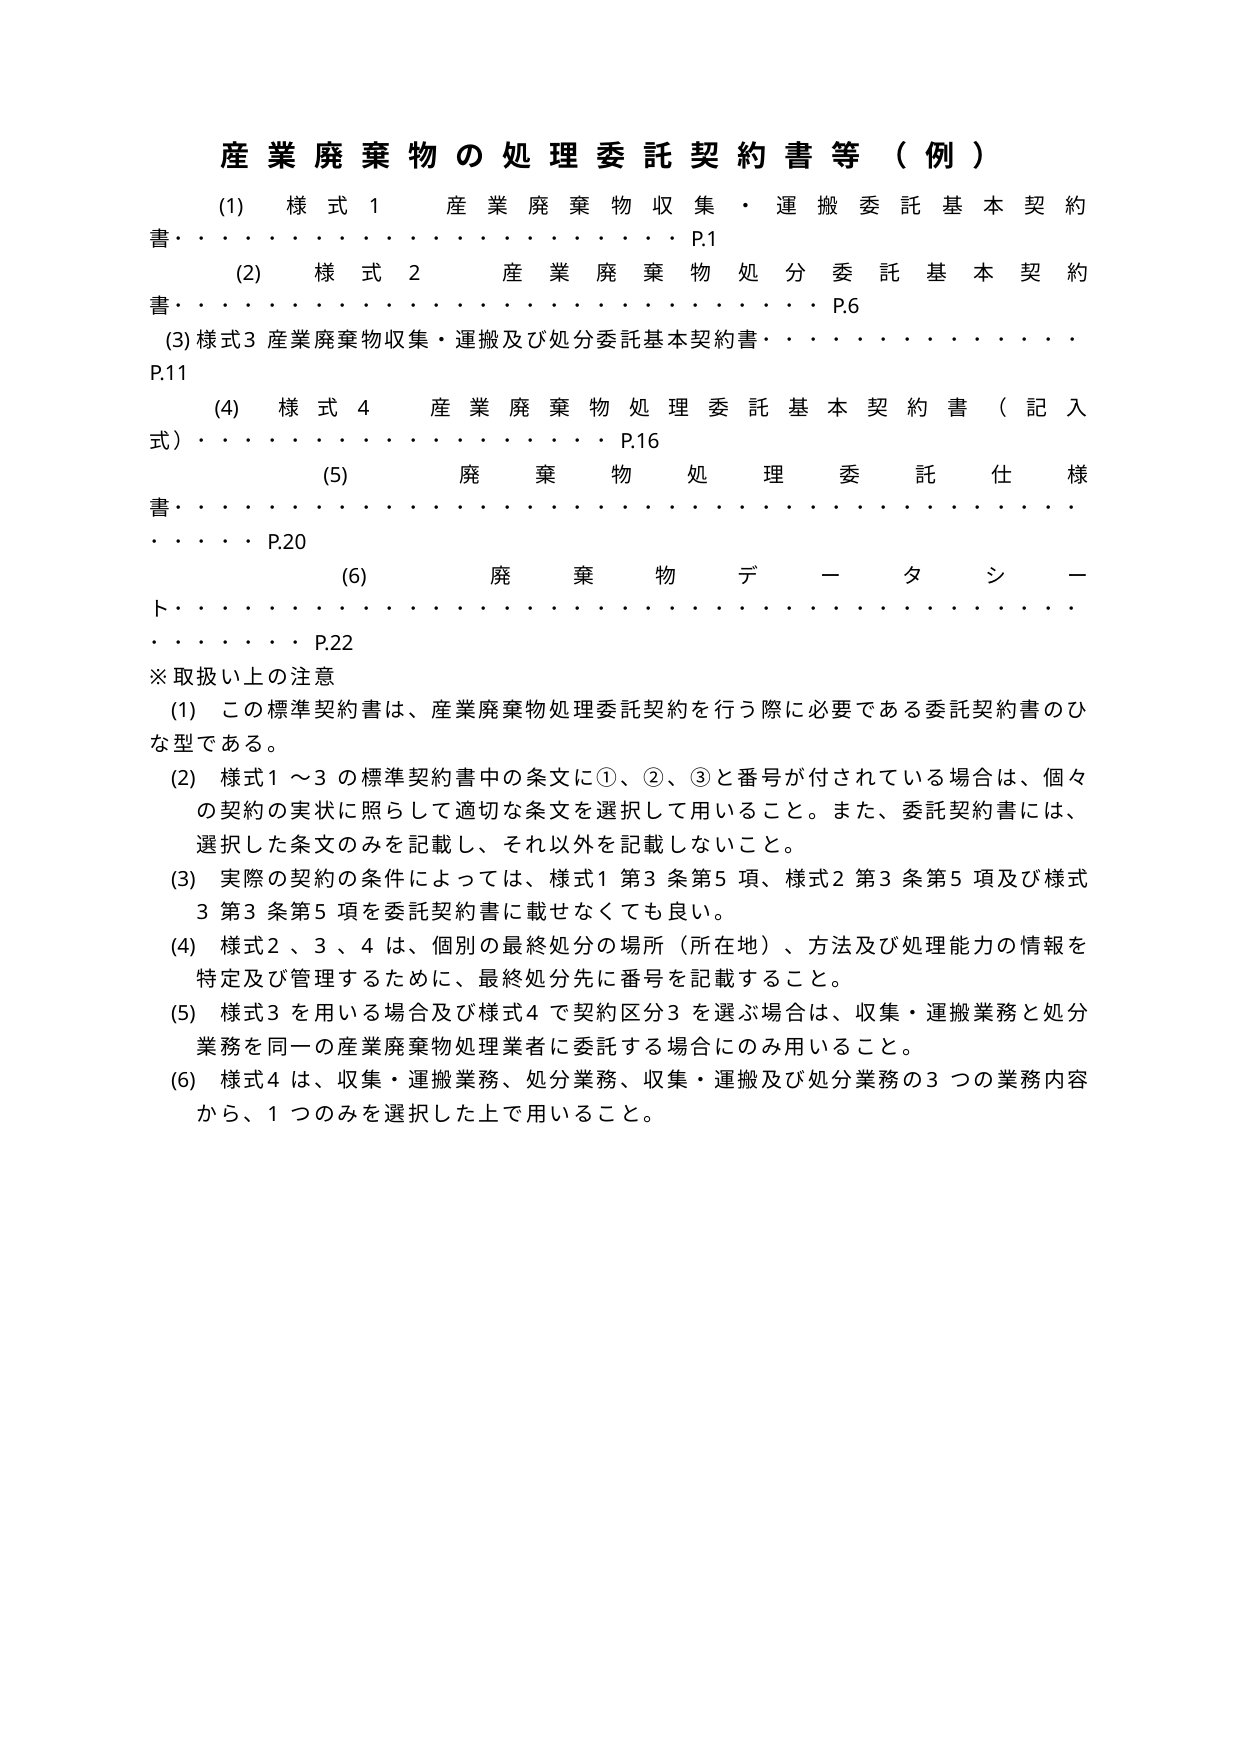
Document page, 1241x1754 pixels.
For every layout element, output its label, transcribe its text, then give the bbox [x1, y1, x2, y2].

text ※取扱い上の注意 [138, 658, 1091, 692]
text (5) 様式3を用いる場合及び様式4で契約区分3を選ぶ場合は、収集・運搬業務と処分業務を同一の産業廃棄物処理業者に委託する場合にのみ用いること。 [119, 995, 1091, 1062]
text (5) 廃棄物処理委託仕様書････････････････････････････････････････････P.20 [134, 456, 1091, 557]
text 産業廃棄物の処理委託契約書等（例） [134, 120, 1091, 187]
text (4) 様式2、3、4は、個別の最終処分の場所（所在地）、方法及び処理能力の情報を特定及び管理するために、最終処分先に番号を記載すること。 [119, 927, 1091, 995]
text (1) この標準契約書は、産業廃棄物処理委託契約を行う際に必要である委託契約書のひな型である。 [119, 692, 1091, 759]
text (3) 様式3 産業廃棄物収集・運搬及び処分委託基本契約書･･････････････P.11 [134, 322, 1091, 389]
text (1) 様式1 産業廃棄物収集・運搬委託基本契約書･･････････････････････P.1 [134, 187, 1091, 254]
text (4) 様式4 産業廃棄物処理委託基本契約書（記入式）･･････････････････P.16 [134, 389, 1091, 456]
text (6) 廃棄物データシート･･････････････････････････････････････････････P.22 [134, 557, 1091, 658]
text (3) 実際の契約の条件によっては、様式1第3条第5項、様式2第3条第5項及び様式3第3条第5項を委託契約書に載せなくても良い。 [119, 860, 1091, 927]
text (6) 様式4は、収集・運搬業務、処分業務、収集・運搬及び処分業務の3つの業務内容から、1つのみを選択した上で用いること。 [119, 1062, 1091, 1129]
text (2) 様式2 産業廃棄物処分委託基本契約書････････････････････････････P.6 [134, 254, 1091, 322]
text (2) 様式1～3の標準契約書中の条文に①、②、③と番号が付されている場合は、個々の契約の実状に照らして適切な条文を選択して用いること。また、委託契約書には、選択した条文のみを記載し、それ以外を記載しないこと。 [119, 759, 1091, 860]
